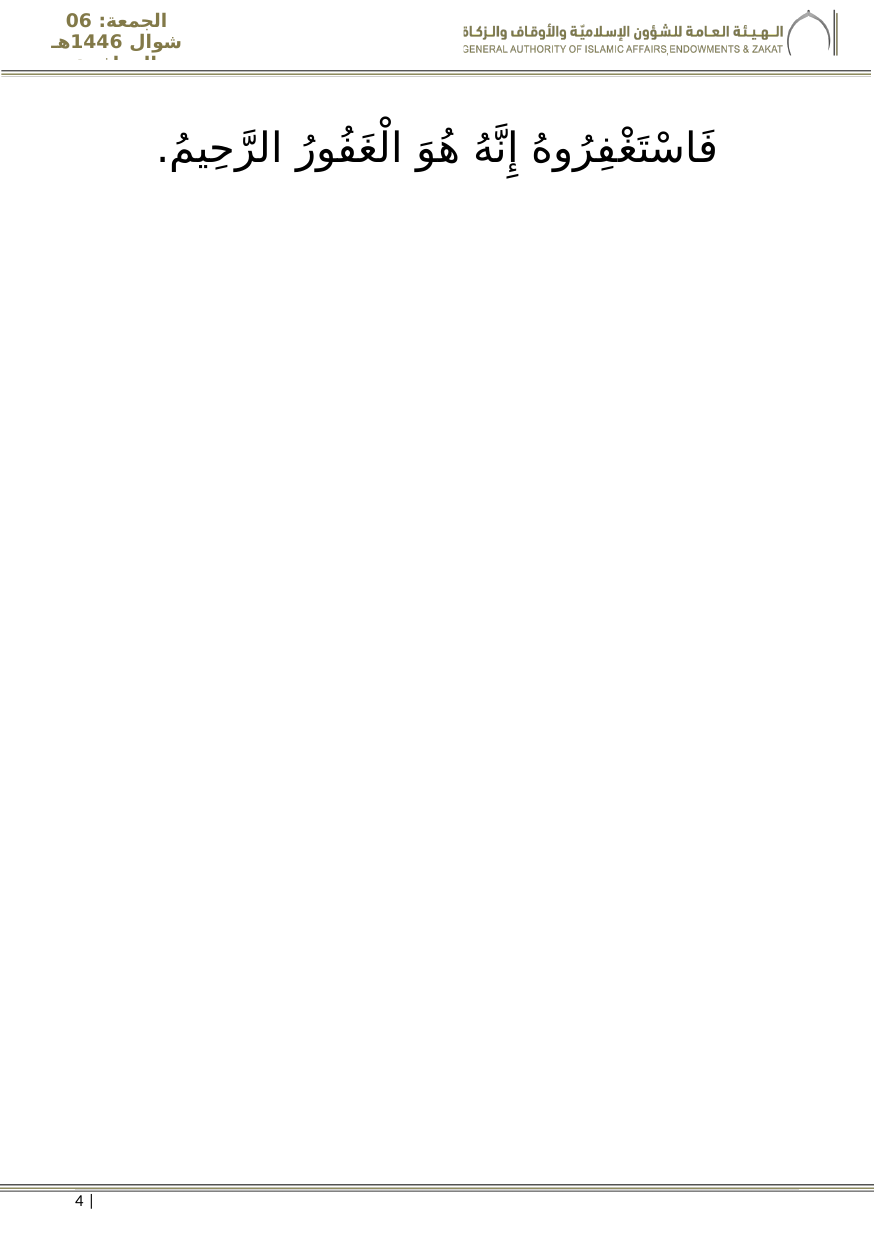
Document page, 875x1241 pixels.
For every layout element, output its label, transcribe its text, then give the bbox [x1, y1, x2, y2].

picture [0, 1184, 874, 1192]
text فَاسْتَغْفِرُوهُ إِنَّهُ هُوَ الْغَفُورُ الرَّحِيمُ. [75, 77, 799, 172]
picture [462, 9, 838, 57]
picture [0, 70, 871, 77]
